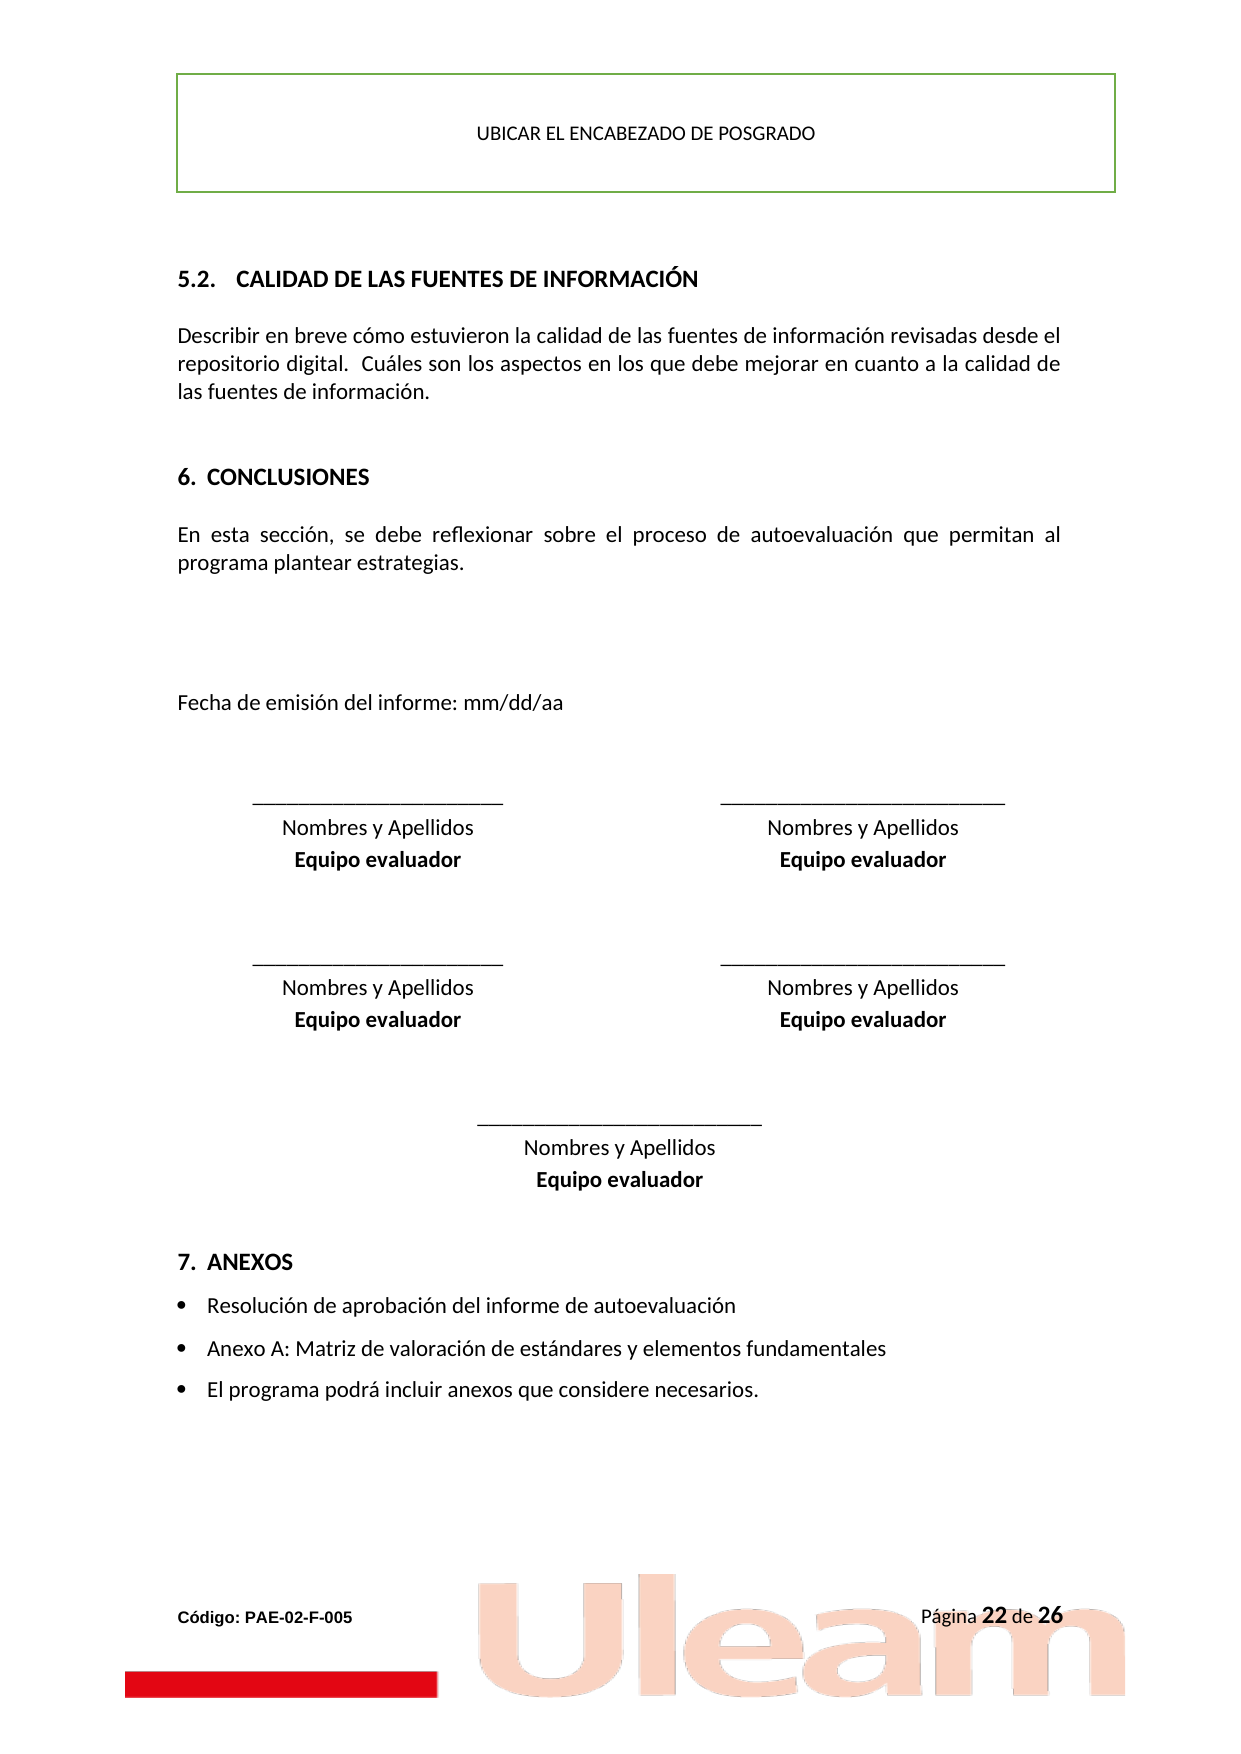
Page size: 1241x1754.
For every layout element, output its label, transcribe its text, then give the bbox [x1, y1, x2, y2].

table_header _________________________ Nombres y Apellidos Equipo evaluador [664, 716, 1062, 876]
list ANEXOS [177, 1246, 1063, 1276]
list CALIDAD DE LAS FUENTES DE INFORMACIÓN [177, 263, 1063, 293]
table_cell _________________________ Nombres y Apellidos Equipo evaluador [664, 876, 1062, 1037]
table_cell ______________________ Nombres y Apellidos Equipo evaluador [177, 876, 664, 1037]
text En esta sección, se debe reflexionar sobre el proceso de autoevaluación que permitan al programa plantear estrategias. [177, 520, 1063, 576]
text Fecha de emisión del informe: mm/dd/aa [177, 688, 1063, 716]
subtitle CONCLUSIONES [177, 461, 1063, 492]
table_header ______________________ Nombres y Apellidos Equipo evaluador [177, 716, 664, 876]
list Resolución de aprobación del informe de autoevaluación [177, 1292, 1063, 1320]
picture [125, 1574, 1125, 1698]
list El programa podrá incluir anexos que considere necesarios. [177, 1376, 1063, 1404]
list Anexo A: Matriz de valoración de estándares y elementos fundamentales [177, 1334, 1063, 1362]
table_cell _________________________ Nombres y Apellidos Equipo evaluador [177, 1037, 1062, 1197]
text Describir en breve cómo estuvieron la calidad de las fuentes de información revisadas desde el repositorio digital. Cuáles son los aspectos en los que debe mejorar en cuanto a la calidad de las fuentes de información. [177, 321, 1063, 405]
